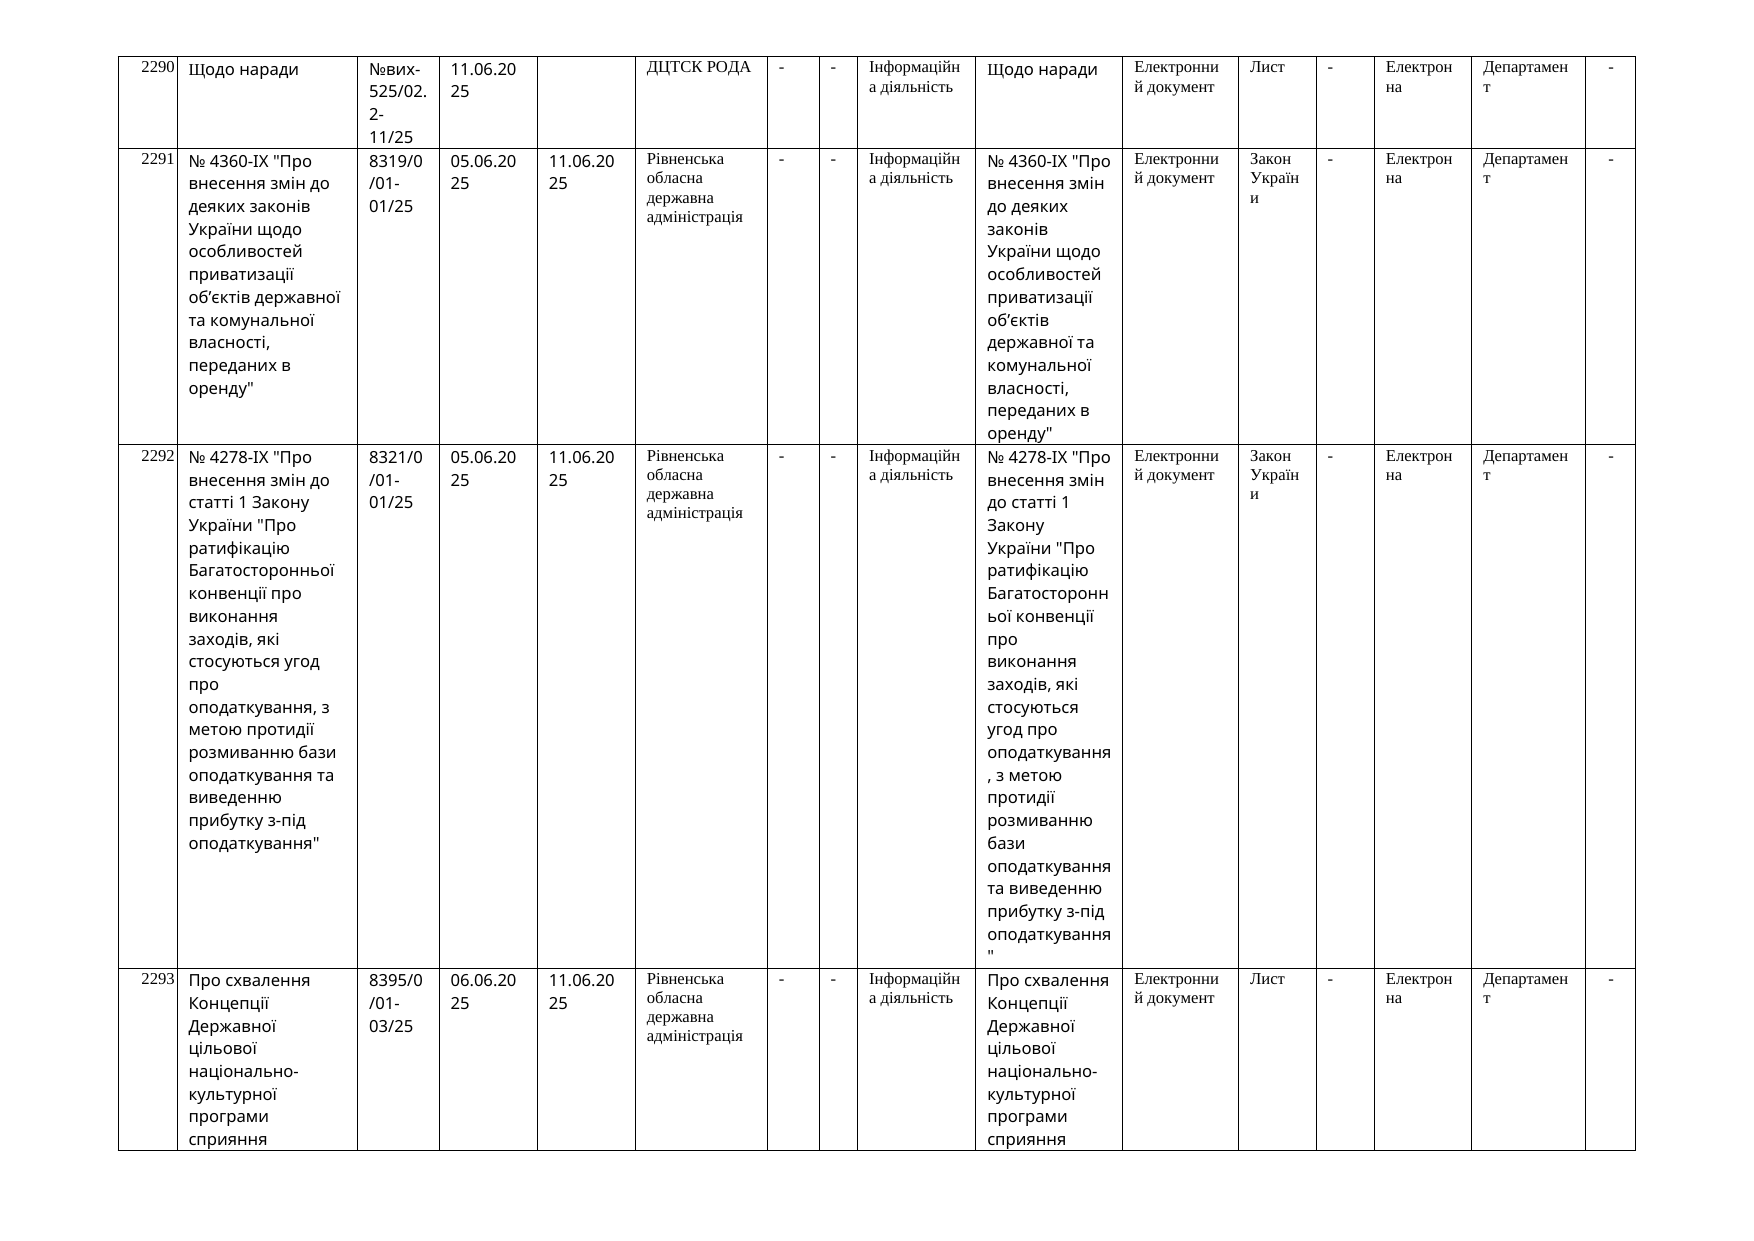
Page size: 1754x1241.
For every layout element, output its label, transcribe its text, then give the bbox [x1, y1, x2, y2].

table_cell № 4360-ІХ "Про внесення змін до деяких законів України щодо особливостей приватизації об’єктів державної та комунальної власності, переданих в оренду" [178, 149, 357, 444]
table_cell 8395/0/01-03/25 [358, 969, 439, 1150]
table_cell - [1586, 969, 1635, 1150]
table_cell - [1317, 969, 1374, 1150]
table_cell - [768, 969, 819, 1150]
table_cell - [1586, 445, 1635, 968]
table_cell 11.06.2025 [538, 445, 635, 968]
table_cell - [820, 149, 857, 444]
table_cell 8319/0/01-01/25 [358, 149, 439, 444]
table_cell Інформаційна діяльність [858, 149, 975, 444]
table_cell Лист [1239, 969, 1316, 1150]
table_cell [119, 57, 177, 148]
table_cell - [1317, 57, 1374, 148]
table_cell Електронна [1375, 149, 1471, 444]
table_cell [178, 969, 357, 1150]
table_cell - [820, 969, 857, 1150]
table_cell Департамент [1472, 969, 1585, 1150]
table_cell № 4278-ІХ "Про внесення змін до статті 1 Закону України "Про ратифікацію Багатосторонньої конвенції про виконання заходів, які стосуються угод про оподаткування, з метою протидії розмиванню бази оподаткування та виведенню прибутку з-під оподаткування" [976, 445, 1122, 968]
table_cell 8321/0/01-01/25 [358, 445, 439, 968]
table_cell Інформаційна діяльність [858, 445, 975, 968]
table_cell 11.06.2025 [538, 149, 635, 444]
table_cell ДЦТСК РОДА [636, 57, 767, 148]
table_cell Закон України [1239, 149, 1316, 444]
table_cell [1123, 57, 1238, 148]
table_cell 05.06.2025 [440, 445, 537, 968]
table_cell № 4278-ІХ "Про внесення змін до статті 1 Закону України "Про ратифікацію Багатосторонньої конвенції про виконання заходів, які стосуються угод про оподаткування, з метою протидії розмиванню бази оподаткування та виведенню прибутку з-під оподаткування" [178, 445, 357, 968]
table_cell Електронна [1375, 969, 1471, 1150]
table_cell - [820, 57, 857, 148]
table_cell 05.06.2025 [440, 149, 537, 444]
table_cell [119, 969, 177, 1150]
table_cell - [768, 445, 819, 968]
table_cell - [1317, 445, 1374, 968]
table_cell - [768, 57, 819, 148]
table_cell Департамент [1472, 149, 1585, 444]
table_cell Щодо наради [178, 57, 357, 148]
table_cell Закон України [1239, 445, 1316, 968]
table_cell Рівненська обласна державна адміністрація [636, 445, 767, 968]
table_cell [858, 969, 975, 1150]
table_cell Рівненська обласна державна адміністрація [636, 149, 767, 444]
table_cell [538, 57, 635, 148]
table_cell Електронна [1375, 57, 1471, 148]
table_cell Електронна [1375, 445, 1471, 968]
table_cell - [820, 445, 857, 968]
table_cell №вих-525/02.2-11/25 [358, 57, 439, 148]
table_cell Щодо наради [976, 57, 1122, 148]
table_cell - [1317, 149, 1374, 444]
table_cell [119, 445, 177, 968]
table_cell Департамент [1472, 57, 1585, 148]
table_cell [858, 57, 975, 148]
table_cell Лист [1239, 57, 1316, 148]
table_cell Електронний документ [1123, 445, 1238, 968]
table_cell [119, 149, 177, 444]
table_cell - [1586, 57, 1635, 148]
table_cell - [1586, 149, 1635, 444]
table_cell 06.06.2025 [440, 969, 537, 1150]
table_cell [1123, 969, 1238, 1150]
table_cell 11.06.2025 [538, 969, 635, 1150]
table_cell - [768, 149, 819, 444]
table_cell Електронний документ [1123, 149, 1238, 444]
table_cell № 4360-ІХ "Про внесення змін до деяких законів України щодо особливостей приватизації об’єктів державної та комунальної власності, переданих в оренду" [976, 149, 1122, 444]
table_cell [636, 969, 767, 1150]
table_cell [976, 969, 1122, 1150]
table_cell 11.06.2025 [440, 57, 537, 148]
table_cell Департамент [1472, 445, 1585, 968]
